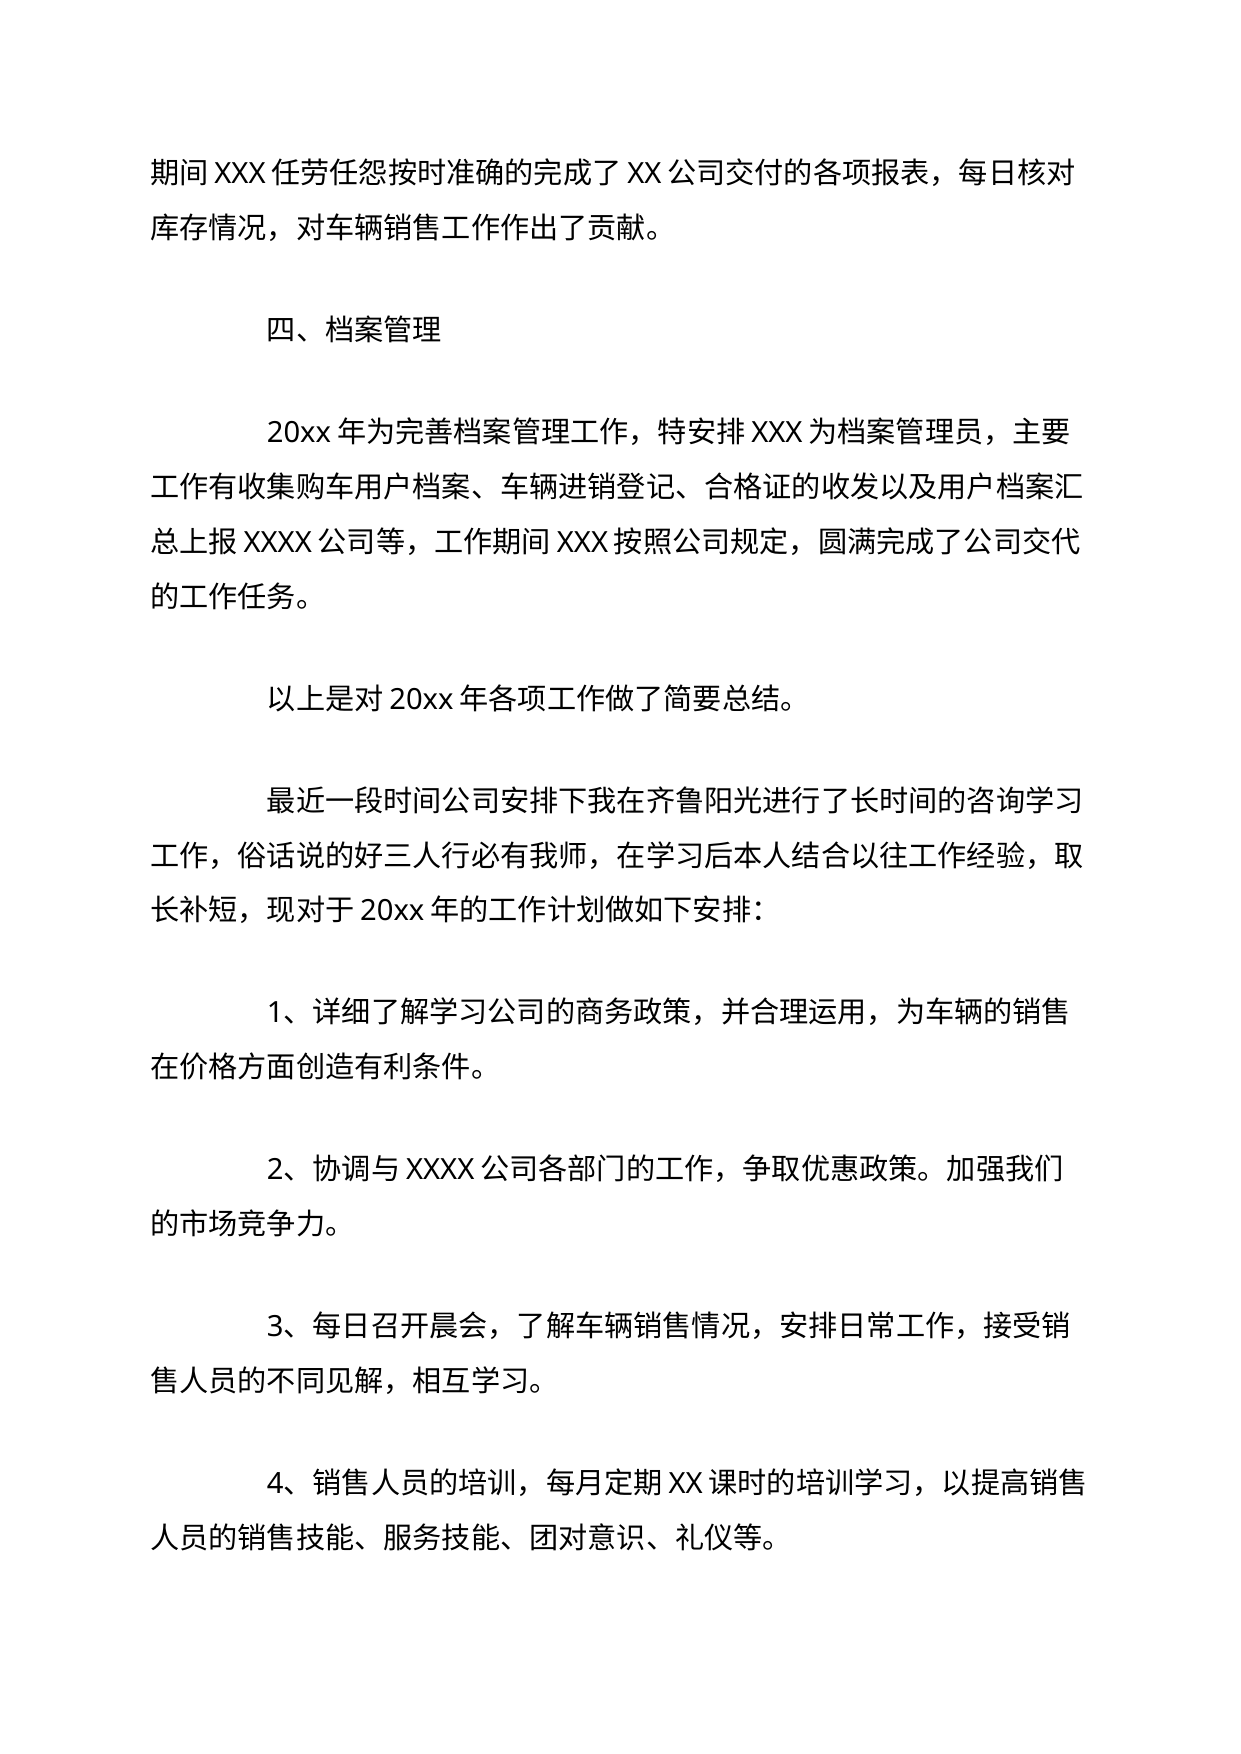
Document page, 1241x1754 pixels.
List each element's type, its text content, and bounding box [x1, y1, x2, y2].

text 以上是对20xx年各项工作做了简要总结。 [150, 675, 1090, 718]
text 1、详细了解学习公司的商务政策，并合理运用，为车辆的销售在价格方面创造有利条件。 [150, 989, 1090, 1086]
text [150, 150, 1090, 247]
text 最近一段时间公司安排下我在齐鲁阳光进行了长时间的咨询学习工作，俗话说的好三人行必有我师，在学习后本人结合以往工作经验，取长补短，现对于20xx年的工作计划做如下安排： [150, 777, 1090, 929]
text 3、每日召开晨会，了解车辆销售情况，安排日常工作，接受销售人员的不同见解，相互学习。 [150, 1302, 1090, 1400]
text 2、协调与XXXX公司各部门的工作，争取优惠政策。加强我们的市场竞争力。 [150, 1146, 1090, 1243]
text 4、销售人员的培训，每月定期XX课时的培训学习，以提高销售人员的销售技能、服务技能、团对意识、礼仪等。 [150, 1459, 1090, 1557]
text 四、档案管理 [150, 307, 1090, 349]
text 20xx年为完善档案管理工作，特安排XXX为档案管理员，主要工作有收集购车用户档案、车辆进销登记、合格证的收发以及用户档案汇总上报XXXX公司等，工作期间XXX按照公司规定，圆满完成了公司交代的工作任务。 [150, 408, 1090, 616]
